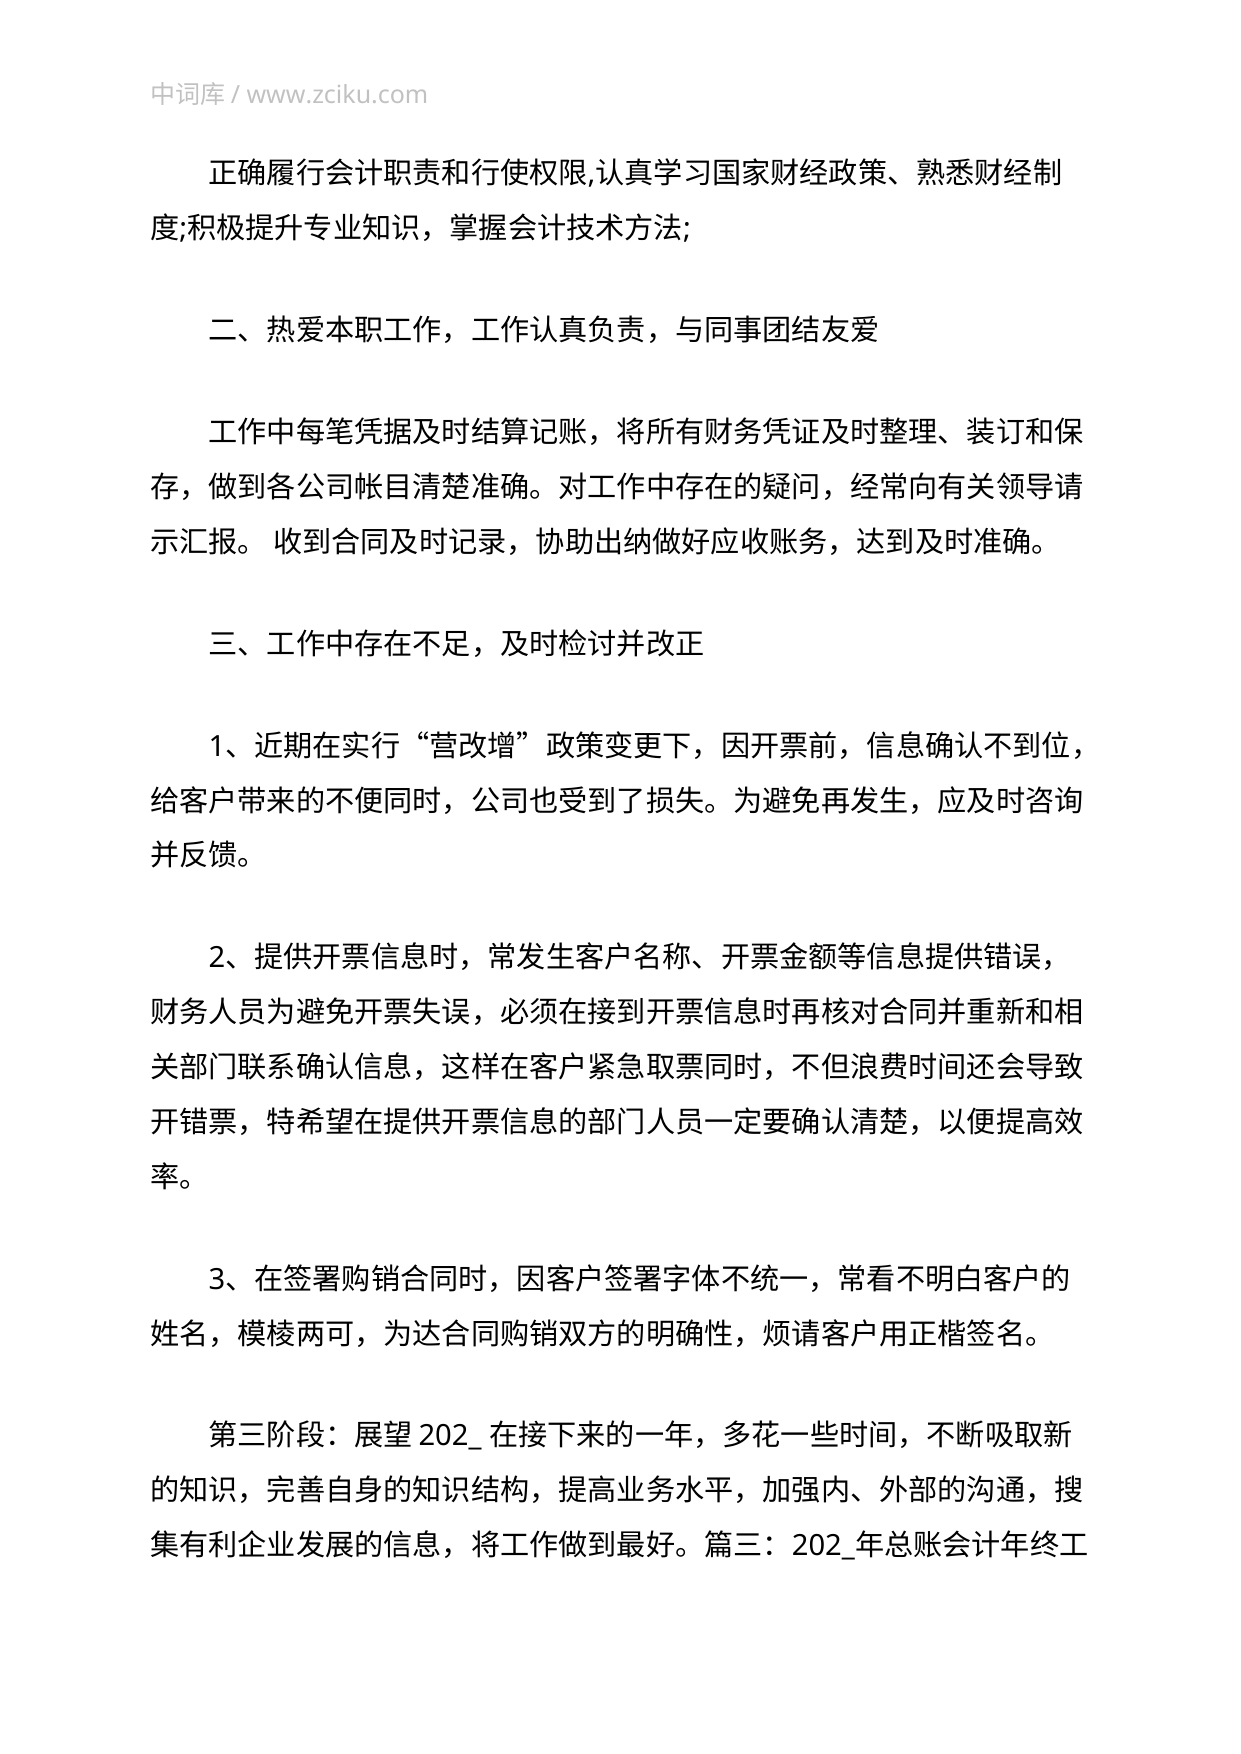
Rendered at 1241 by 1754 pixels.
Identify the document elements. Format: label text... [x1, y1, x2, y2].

text 工作中每笔凭据及时结算记账，将所有财务凭证及时整理、装订和保存，做到各公司帐目清楚准确。对工作中存在的疑问，经常向有关领导请示汇报。 收到合同及时记录，协助出纳做好应收账务，达到及时准确。 [150, 409, 1090, 561]
text 1、近期在实行“营改增”政策变更下，因开票前，信息确认不到位，给客户带来的不便同时，公司也受到了损失。为避免再发生，应及时咨询并反馈。 [150, 722, 1090, 874]
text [150, 1412, 1090, 1564]
text 三、工作中存在不足，及时检讨并改正 [150, 620, 1090, 663]
text 二、热爱本职工作，工作认真负责，与同事团结友爱 [150, 307, 1090, 349]
text 正确履行会计职责和行使权限,认真学习国家财经政策、熟悉财经制度;积极提升专业知识，掌握会计技术方法; [150, 150, 1090, 247]
text 2、提供开票信息时，常发生客户名称、开票金额等信息提供错误，财务人员为避免开票失误，必须在接到开票信息时再核对合同并重新和相关部门联系确认信息，这样在客户紧急取票同时，不但浪费时间还会导致开错票，特希望在提供开票信息的部门人员一定要确认清楚，以便提高效率。 [150, 934, 1090, 1196]
text 3、在签署购销合同时，因客户签署字体不统一，常看不明白客户的姓名，模棱两可，为达合同购销双方的明确性，烦请客户用正楷签名。 [150, 1255, 1090, 1352]
